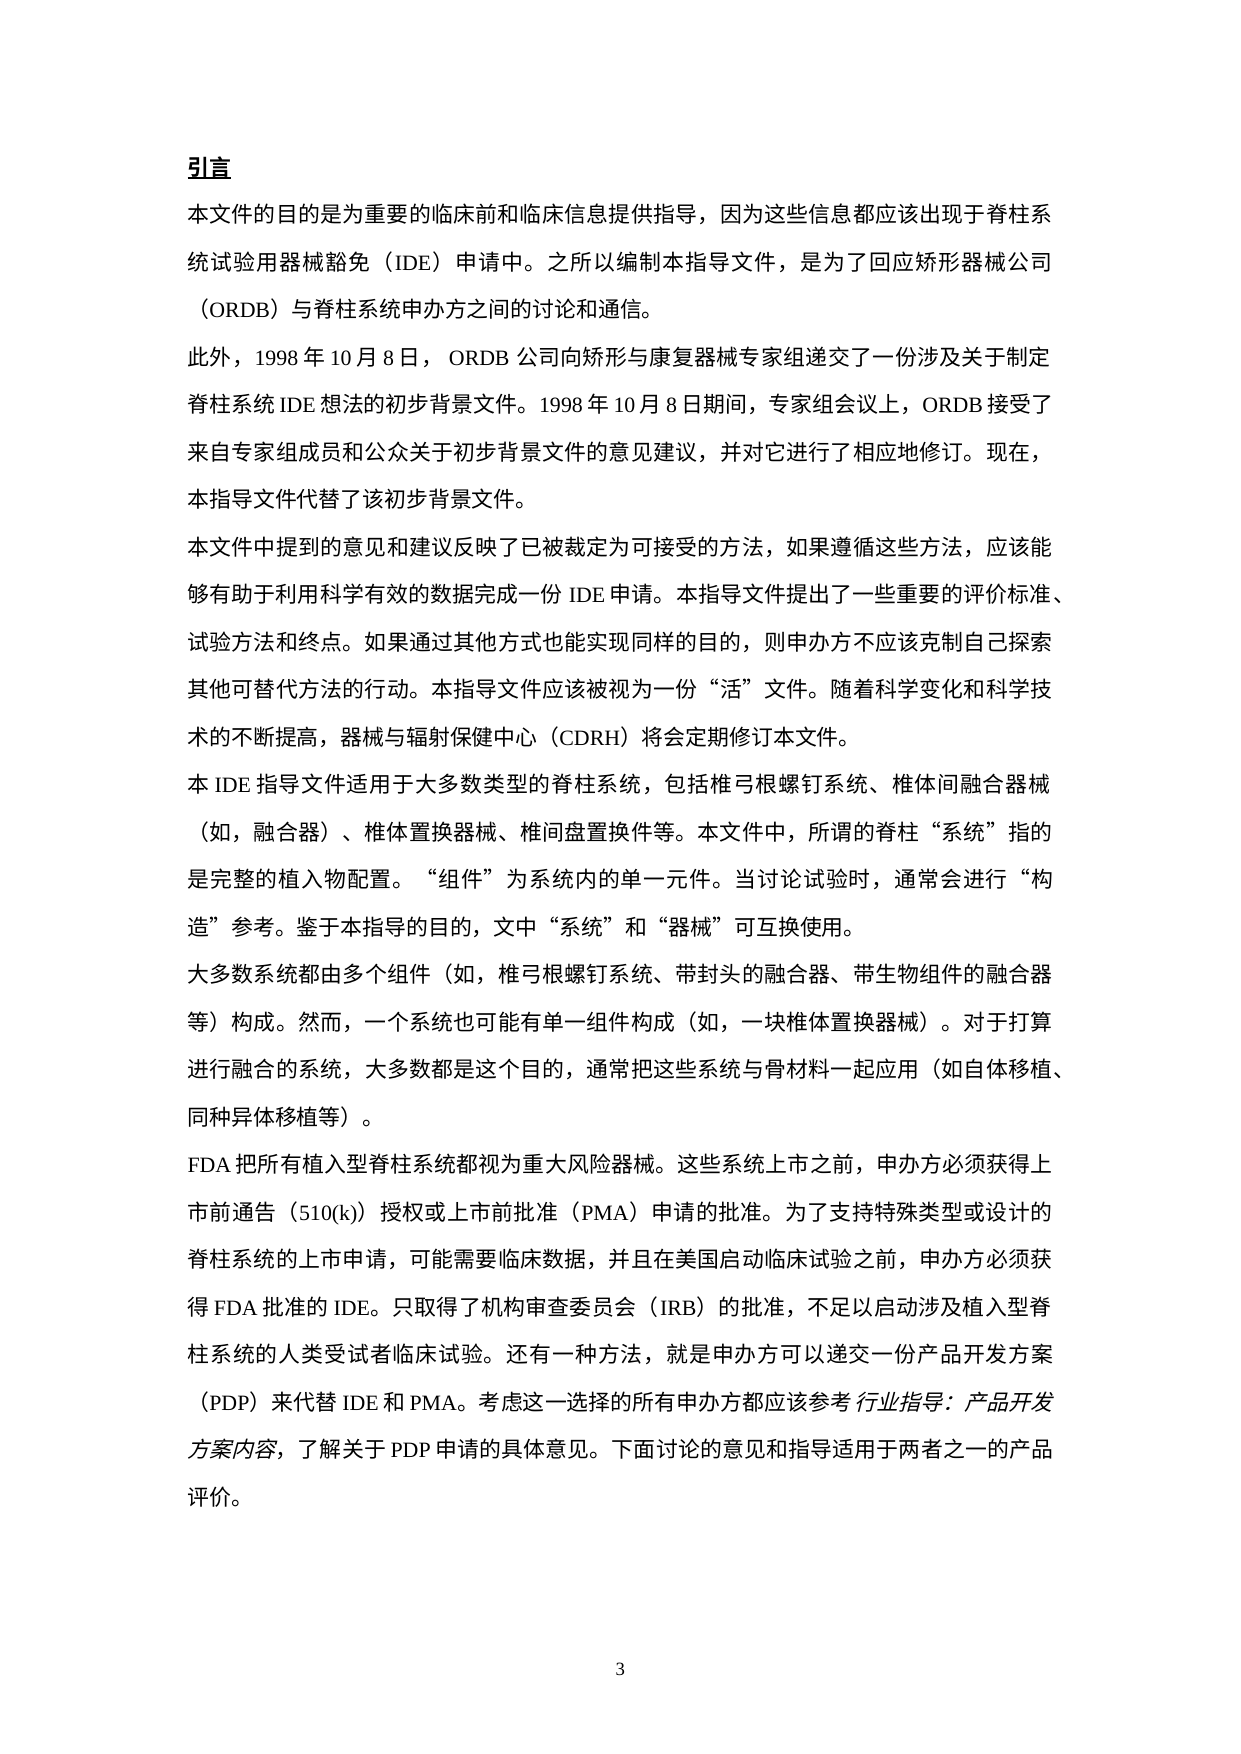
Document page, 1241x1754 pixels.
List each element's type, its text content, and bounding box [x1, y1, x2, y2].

text 本IDE指导文件适用于大多数类型的脊柱系统，包括椎弓根螺钉系统、椎体间融合器械（如，融合器）、椎体置换器械、椎间盘置换件等。本文件中，所谓的脊柱“系统”指的是完整的植入物配置。“组件”为系统内的单一元件。当讨论试验时，通常会进行“构造”参考。鉴于本指导的目的，文中“系统”和“器械”可互换使用。 [187, 767, 1053, 942]
text 大多数系统都由多个组件（如，椎弓根螺钉系统、带封头的融合器、带生物组件的融合器等）构成。然而，一个系统也可能有单一组件构成（如，一块椎体置换器械）。对于打算进行融合的系统，大多数都是这个目的，通常把这些系统与骨材料一起应用（如自体移植、同种异体移植等）。 [187, 957, 1053, 1132]
text 引言 [187, 150, 1053, 182]
text 此外，1998年10月8日， ORDB 公司向矫形与康复器械专家组递交了一份涉及关于制定脊柱系统IDE想法的初步背景文件。1998年10月8日期间，专家组会议上，ORDB接受了来自专家组成员和公众关于初步背景文件的意见建议，并对它进行了相应地修订。现在，本指导文件代替了该初步背景文件。 [187, 340, 1053, 514]
text FDA把所有植入型脊柱系统都视为重大风险器械。这些系统上市之前，申办方必须获得上市前通告（510(k)）授权或上市前批准（PMA）申请的批准。为了支持特殊类型或设计的脊柱系统的上市申请，可能需要临床数据，并且在美国启动临床试验之前，申办方必须获得FDA批准的IDE。只取得了机构审查委员会（IRB）的批准，不足以启动涉及植入型脊柱系统的人类受试者临床试验。还有一种方法，就是申办方可以递交一份产品开发方案（PDP）来代替IDE和PMA。考虑这一选择的所有申办方都应该参考行业指导：产品开发方案内容，了解关于PDP申请的具体意见。下面讨论的意见和指导适用于两者之一的产品评价。 [187, 1147, 1053, 1512]
text 本文件中提到的意见和建议反映了已被裁定为可接受的方法，如果遵循这些方法，应该能够有助于利用科学有效的数据完成一份IDE申请。本指导文件提出了一些重要的评价标准、试验方法和终点。如果通过其他方式也能实现同样的目的，则申办方不应该克制自己探索其他可替代方法的行动。本指导文件应该被视为一份“活”文件。随着科学变化和科学技术的不断提高，器械与辐射保健中心（CDRH）将会定期修订本文件。 [187, 530, 1053, 752]
text 本文件的目的是为重要的临床前和临床信息提供指导，因为这些信息都应该出现于脊柱系统试验用器械豁免（IDE）申请中。之所以编制本指导文件，是为了回应矫形器械公司（ORDB）与脊柱系统申办方之间的讨论和通信。 [187, 197, 1053, 324]
